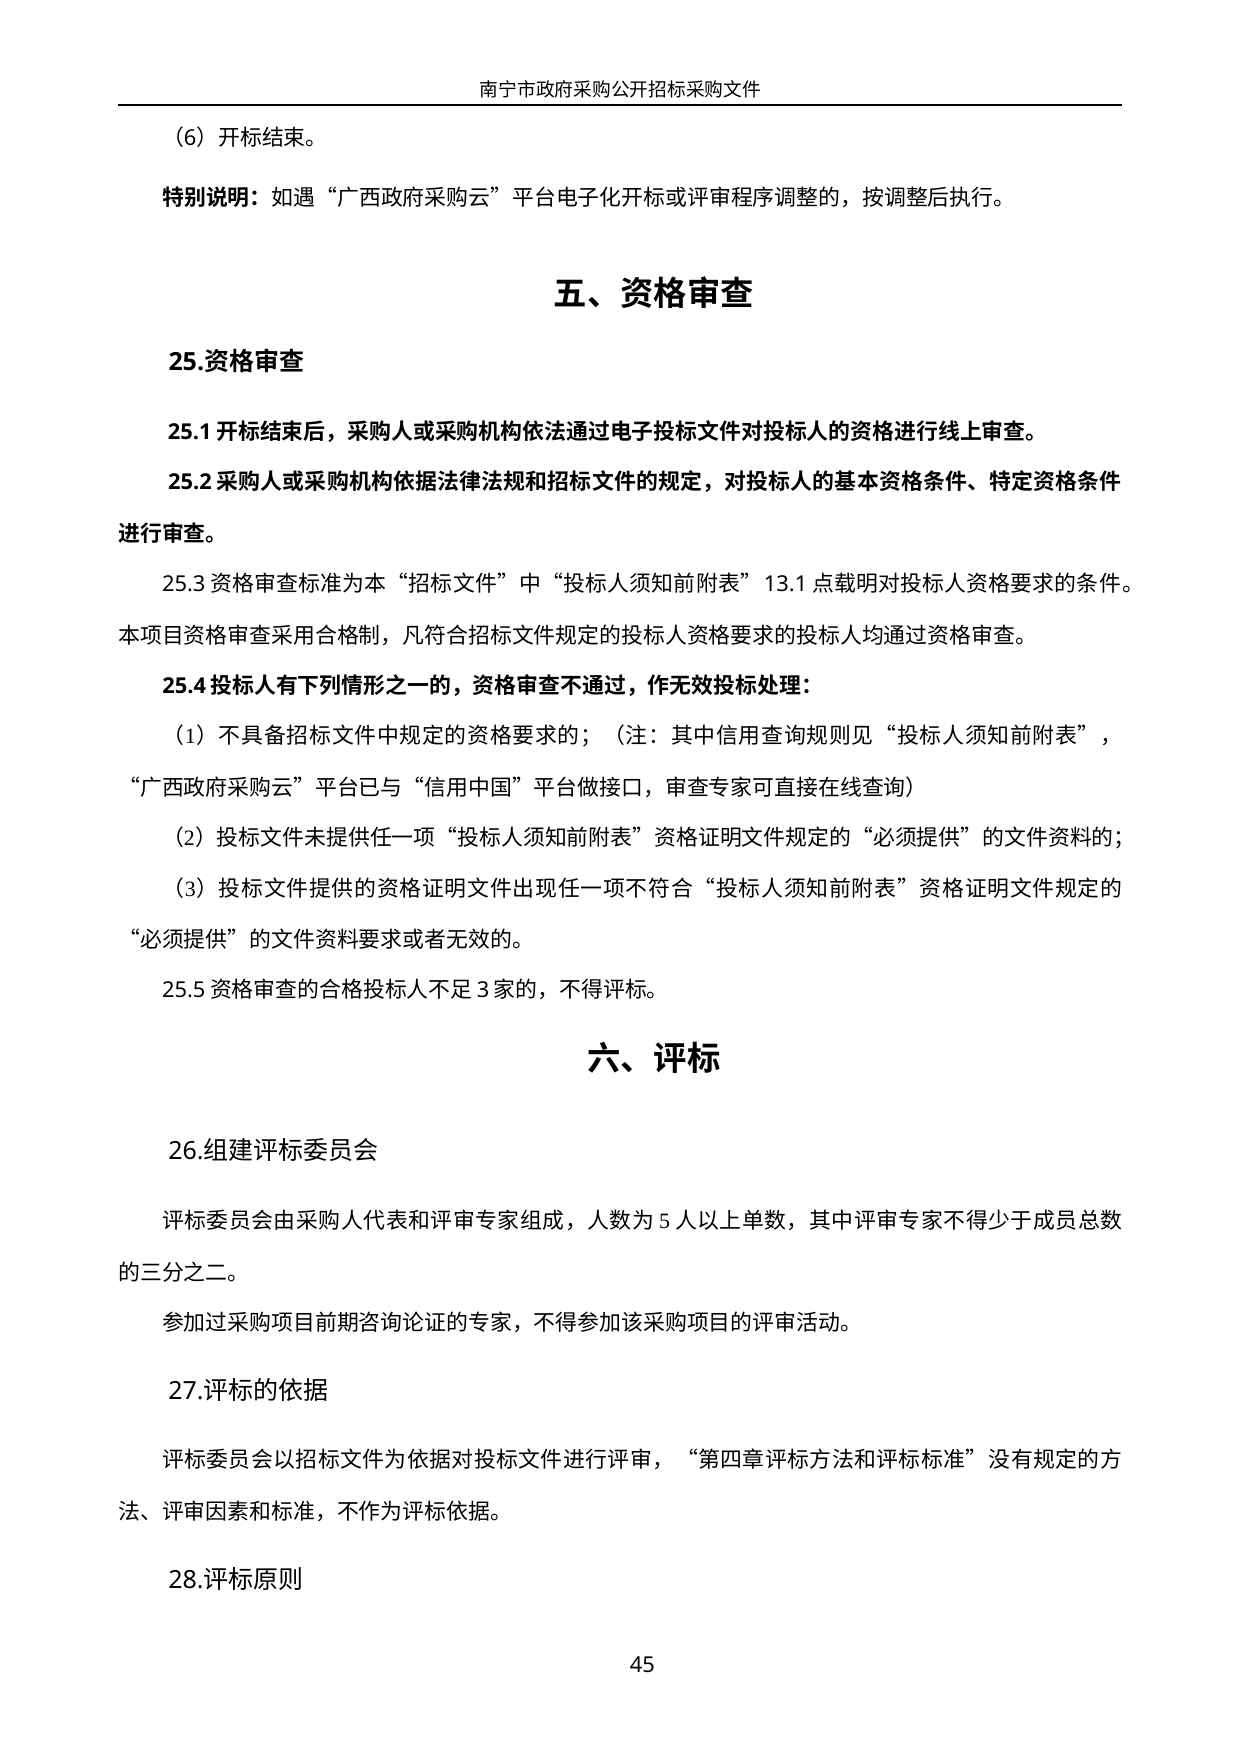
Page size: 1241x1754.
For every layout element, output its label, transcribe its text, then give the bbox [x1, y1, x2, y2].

text 28.评标原则 [118, 1543, 1122, 1612]
subtitle 六、评标 [118, 1021, 1122, 1090]
text 参加过采购项目前期咨询论证的专家，不得参加该采购项目的评审活动。 [118, 1303, 1122, 1338]
text 25.4投标人有下列情形之一的，资格审查不通过，作无效投标处理： [118, 667, 1122, 701]
text 27.评标的依据 [118, 1354, 1122, 1423]
text （3）投标文件提供的资格证明文件出现任一项不符合“投标人须知前附表”资格证明文件规定的“必须提供”的文件资料要求或者无效的。 [118, 869, 1122, 955]
subtitle 25.5资格审查的合格投标人不足3家的，不得评标。 [118, 971, 1122, 1006]
text （2）投标文件未提供任一项“投标人须知前附表”资格证明文件规定的“必须提供”的文件资料的； [118, 819, 1122, 853]
text （6）开标结束。 [118, 118, 1122, 153]
text （1）不具备招标文件中规定的资格要求的；（注：其中信用查询规则见“投标人须知前附表”，“广西政府采购云”平台已与“信用中国”平台做接口，审查专家可直接在线查询） [118, 717, 1122, 803]
text 评标委员会以招标文件为依据对投标文件进行评审，“第四章评标方法和评标标准”没有规定的方法、评审因素和标准，不作为评标依据。 [118, 1441, 1122, 1527]
text 25.3资格审查标准为本“招标文件”中“投标人须知前附表”13.1点载明对投标人资格要求的条件。本项目资格审查采用合格制，凡符合招标文件规定的投标人资格要求的投标人均通过资格审查。 [118, 564, 1122, 651]
text 特别说明：如遇“广西政府采购云”平台电子化开标或评审程序调整的，按调整后执行。 [118, 169, 1122, 214]
text 评标委员会由采购人代表和评审专家组成，人数为5人以上单数，其中评审专家不得少于成员总数的三分之二。 [118, 1202, 1122, 1288]
subtitle 25.资格审查 [118, 325, 1122, 394]
text 25.1开标结束后，采购人或采购机构依法通过电子投标文件对投标人的资格进行线上审查。 [118, 412, 1122, 447]
text 26.组建评标委员会 [118, 1114, 1122, 1183]
text 25.2采购人或采购机构依据法律法规和招标文件的规定，对投标人的基本资格条件、特定资格条件进行审查。 [118, 463, 1122, 549]
subtitle 五、资格审查 [118, 256, 1122, 325]
